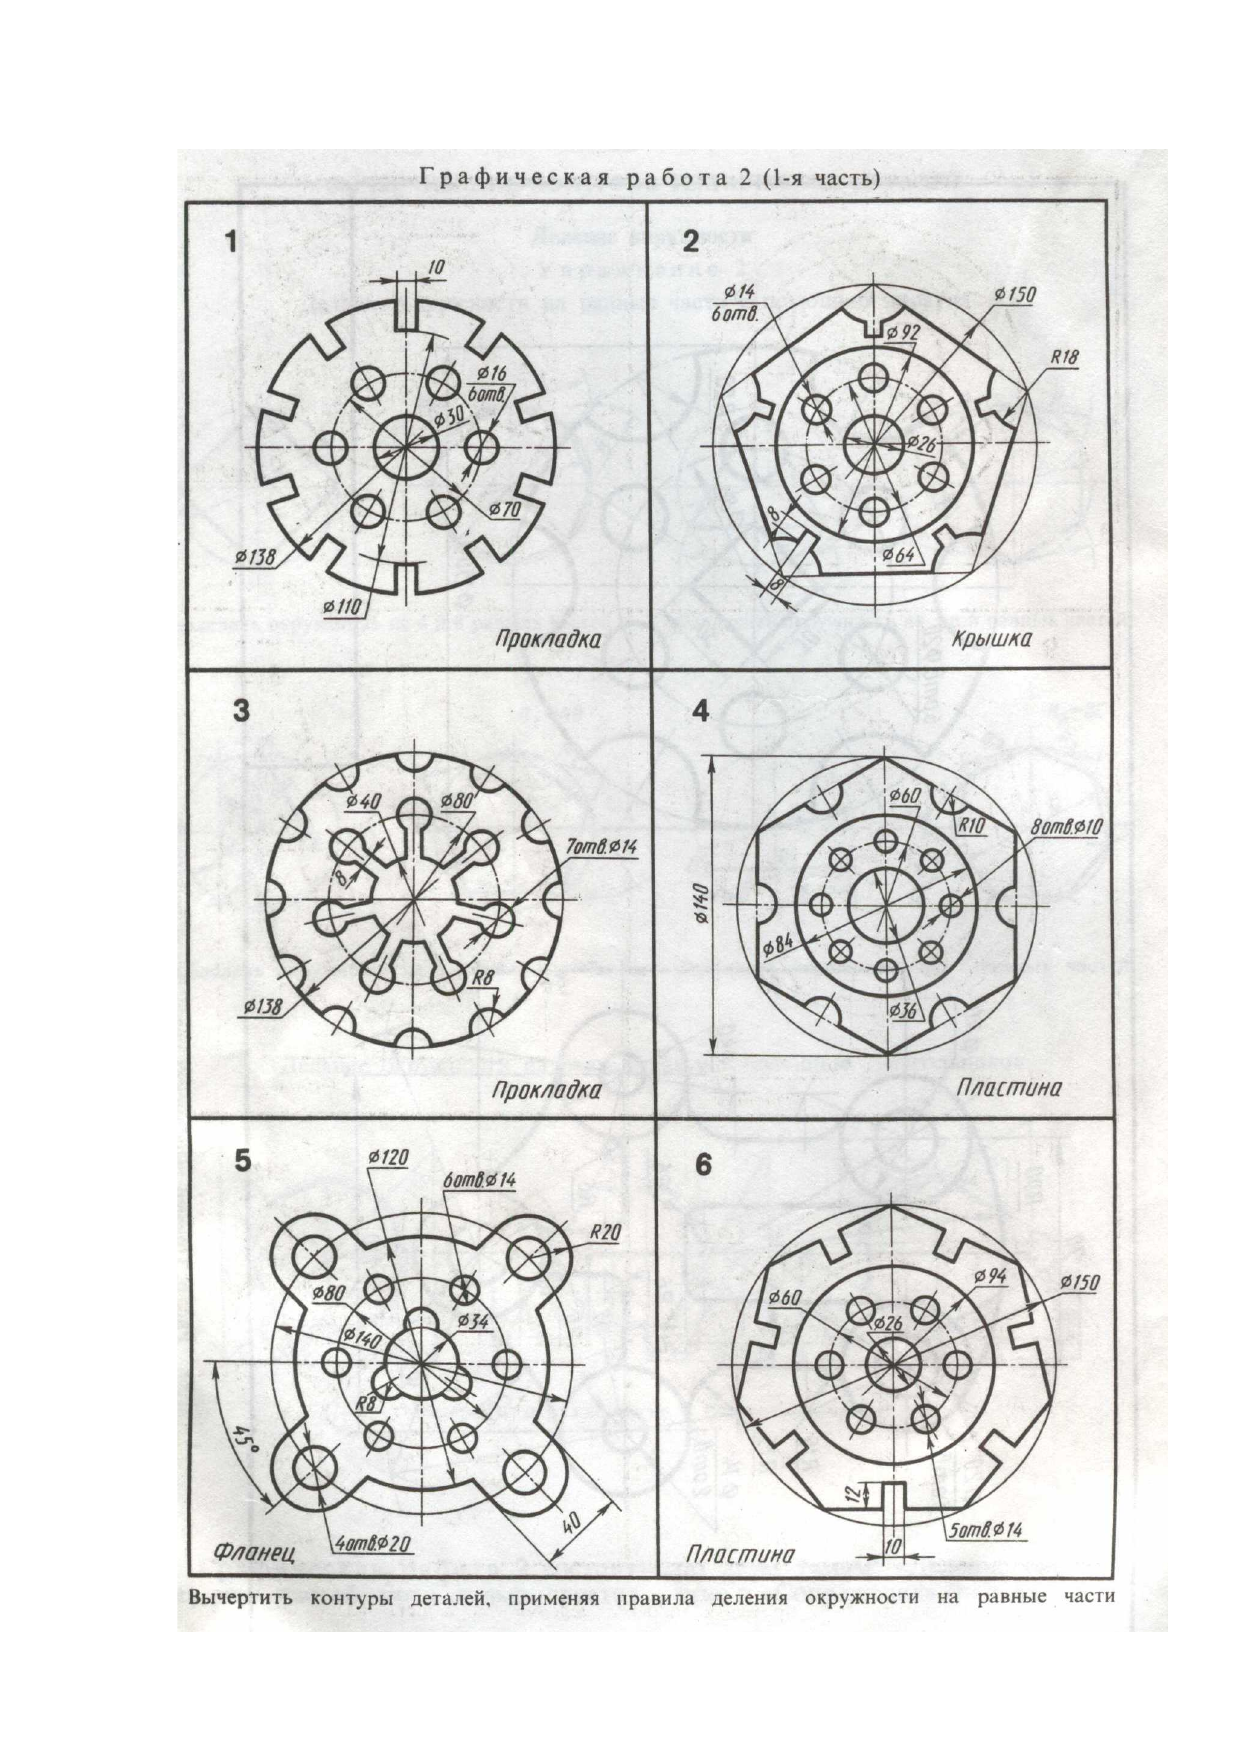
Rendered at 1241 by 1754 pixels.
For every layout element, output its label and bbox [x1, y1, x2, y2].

picture [177, 149, 1168, 1632]
